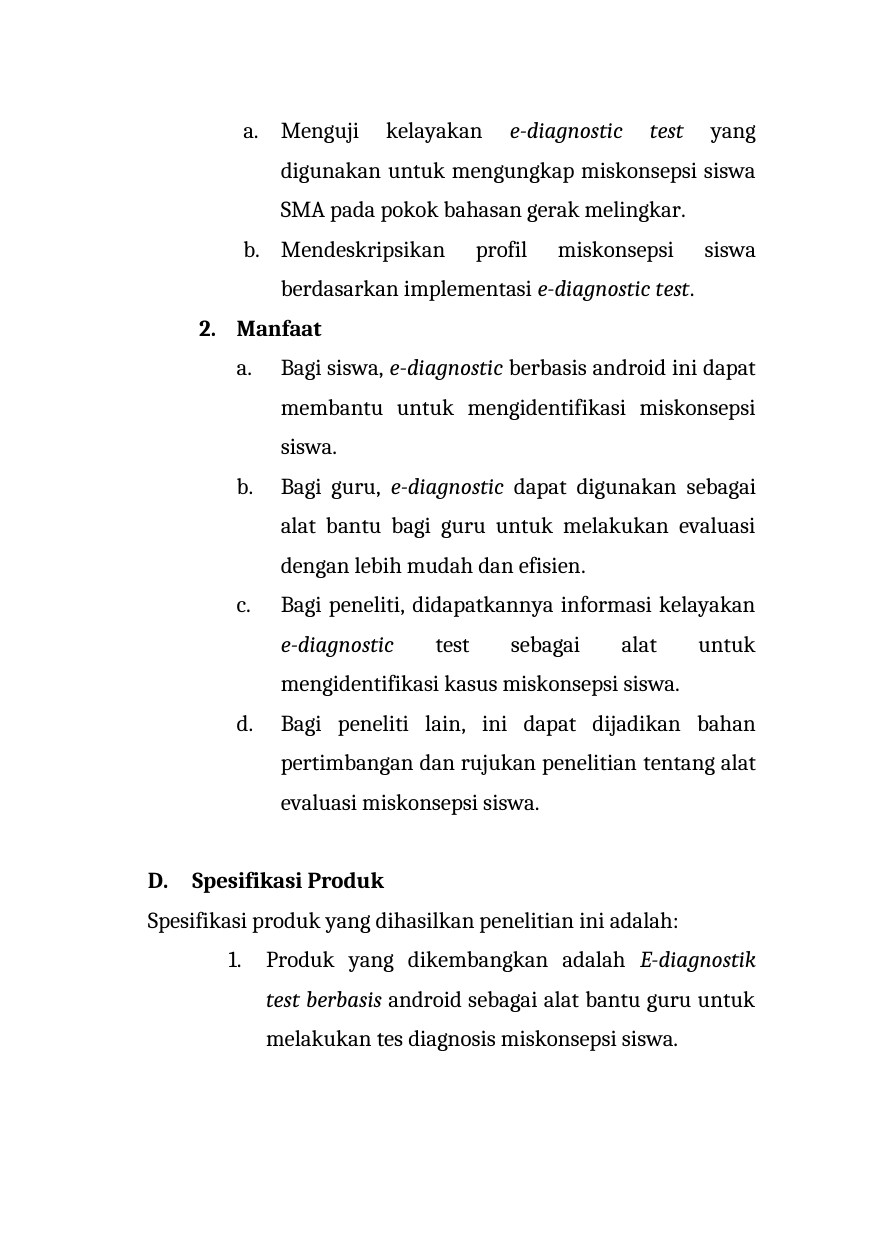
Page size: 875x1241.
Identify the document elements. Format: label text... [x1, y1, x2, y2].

text Spesifikasi produk yang dihasilkan penelitian ini adalah: [148, 908, 756, 934]
list Spesifikasi Produk [148, 868, 756, 894]
list Manfaat [199, 316, 756, 342]
list Bagi peneliti, didapatkannya informasi kelayakan e-diagnostic test sebagai alat untuk mengidentifikasi kasus miskonsepsi siswa. [236, 592, 756, 697]
list Menguji kelayakan e-diagnostic test yang digunakan untuk mengungkap miskonsepsi siswa SMA pada pokok bahasan gerak melingkar. [243, 118, 756, 223]
list Bagi peneliti lain, ini dapat dijadikan bahan pertimbangan dan rujukan penelitian tentang alat evaluasi miskonsepsi siswa. [236, 710, 756, 816]
list Produk yang dikembangkan adalah E-diagnostik test berbasis android sebagai alat bantu guru untuk melakukan tes diagnosis miskonsepsi siswa. [228, 947, 756, 1052]
list Bagi guru, e-diagnostic dapat digunakan sebagai alat bantu bagi guru untuk melakukan evaluasi dengan lebih mudah dan efisien. [236, 473, 756, 579]
list Bagi siswa, e-diagnostic berbasis android ini dapat membantu untuk mengidentifikasi miskonsepsi siswa. [236, 355, 756, 460]
list Mendeskripsikan profil miskonsepsi siswa berdasarkan implementasi e-diagnostic test. [243, 237, 756, 302]
